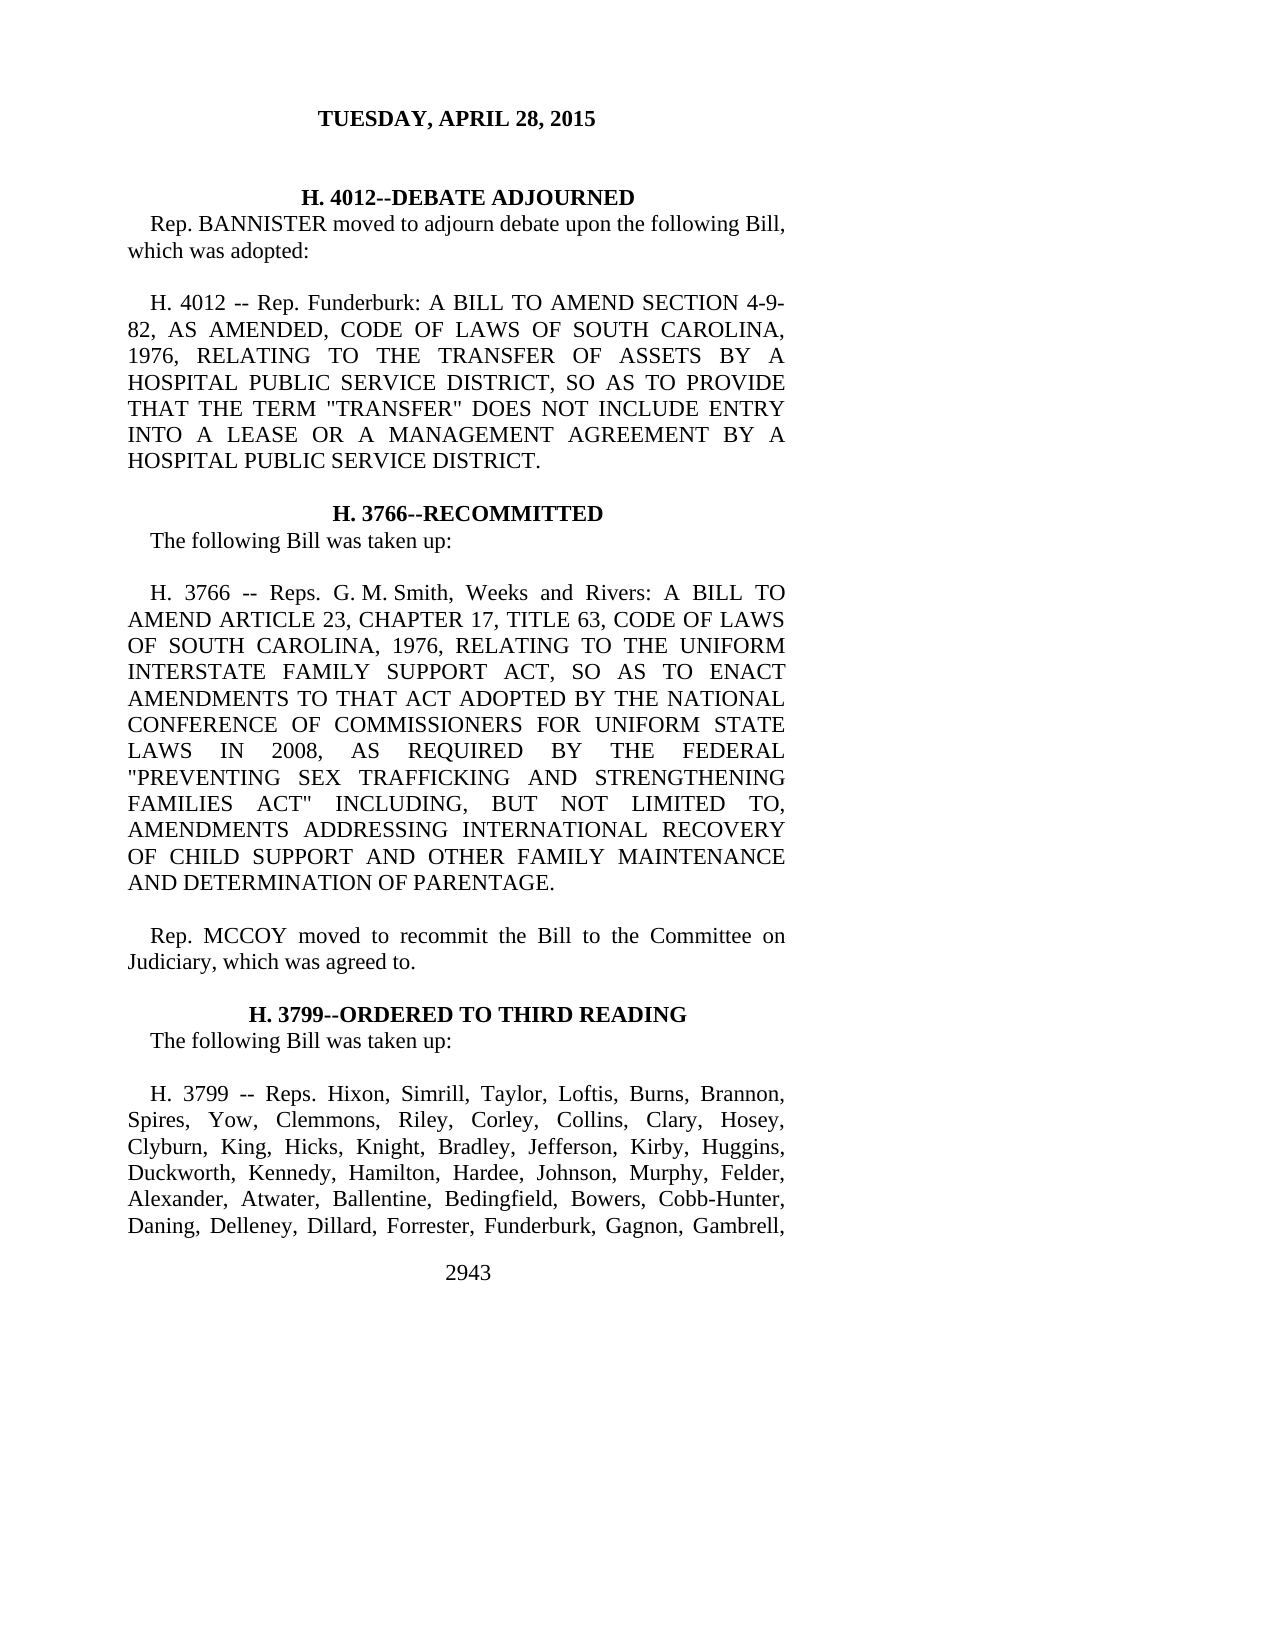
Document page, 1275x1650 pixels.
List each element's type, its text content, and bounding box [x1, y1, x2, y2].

text The following Bill was taken up: [127, 1027, 786, 1054]
text H. 4012 -- Rep. Funderburk: A BILL TO AMEND SECTION 4-9-82, AS AMENDED, CODE OF LAWS OF SOUTH CAROLINA, 1976, RELATING TO THE TRANSFER OF ASSETS BY A HOSPITAL PUBLIC SERVICE DISTRICT, SO AS TO PROVIDE THAT THE TERM "TRANSFER" DOES NOT INCLUDE ENTRY INTO A LEASE OR A MANAGEMENT AGREEMENT BY A HOSPITAL PUBLIC SERVICE DISTRICT. [127, 289, 786, 474]
text H. 3766--RECOMMITTED [127, 500, 786, 527]
text H. 4012--DEBATE ADJOURNED [127, 184, 786, 210]
text The following Bill was taken up: [127, 527, 786, 553]
text H. 3766 -- Reps. G. M. Smith, Weeks and Rivers: A BILL TO AMEND ARTICLE 23, CHAPTER 17, TITLE 63, CODE OF LAWS OF SOUTH CAROLINA, 1976, RELATING TO THE UNIFORM INTERSTATE FAMILY SUPPORT ACT, SO AS TO ENACT AMENDMENTS TO THAT ACT ADOPTED BY THE NATIONAL CONFERENCE OF COMMISSIONERS FOR UNIFORM STATE LAWS IN 2008, AS REQUIRED BY THE FEDERAL "PREVENTING SEX TRAFFICKING AND STRENGTHENING FAMILIES ACT" INCLUDING, BUT NOT LIMITED TO, AMENDMENTS ADDRESSING INTERNATIONAL RECOVERY OF CHILD SUPPORT AND OTHER FAMILY MAINTENANCE AND DETERMINATION OF PARENTAGE. [127, 579, 786, 896]
text H. 3799--ORDERED TO THIRD READING [127, 1001, 786, 1027]
text Rep. MCCOY moved to recommit the Bill to the Committee on Judiciary, which was agreed to. [127, 922, 786, 975]
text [127, 1080, 786, 1238]
text Rep. BANNISTER moved to adjourn debate upon the following Bill, which was adopted: [127, 210, 786, 263]
